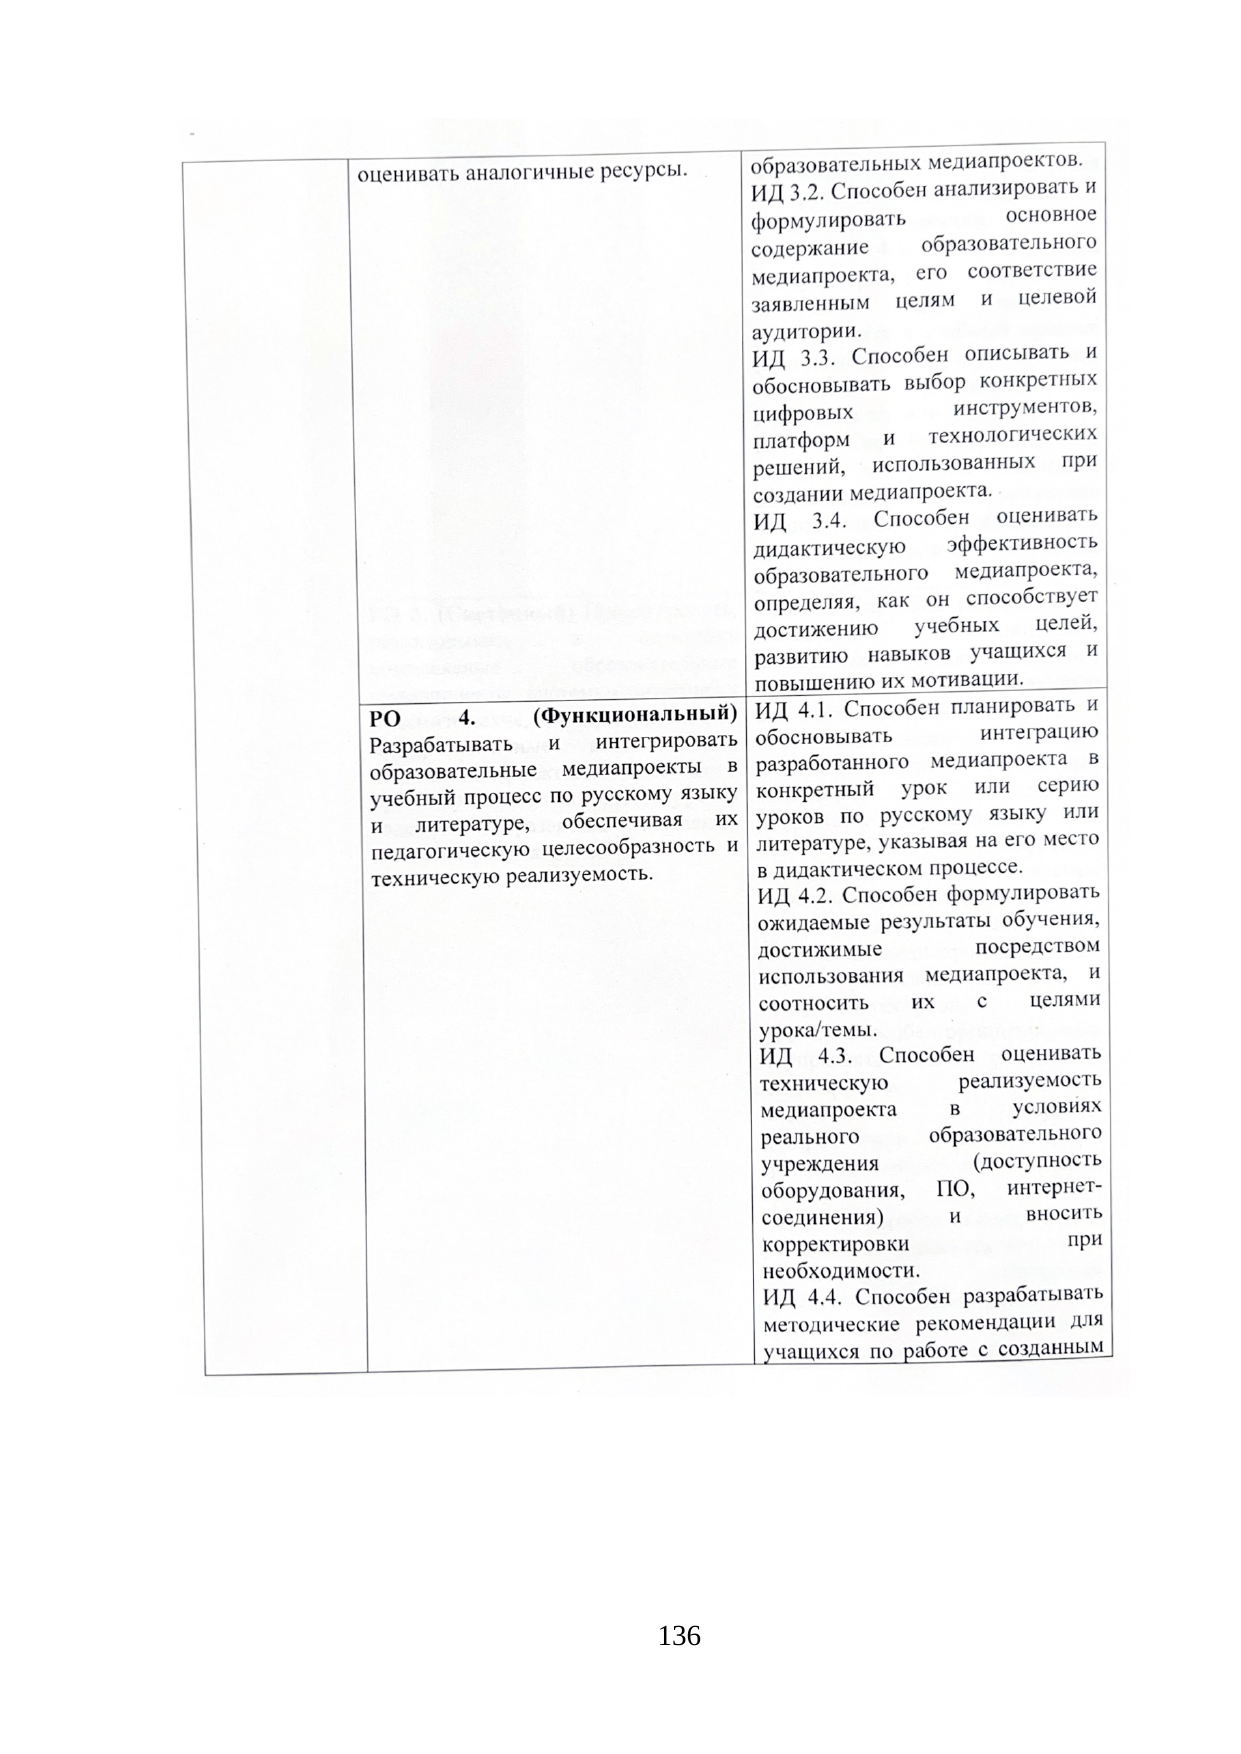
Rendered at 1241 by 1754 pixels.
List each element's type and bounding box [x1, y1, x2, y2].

picture [177, 118, 1130, 1397]
